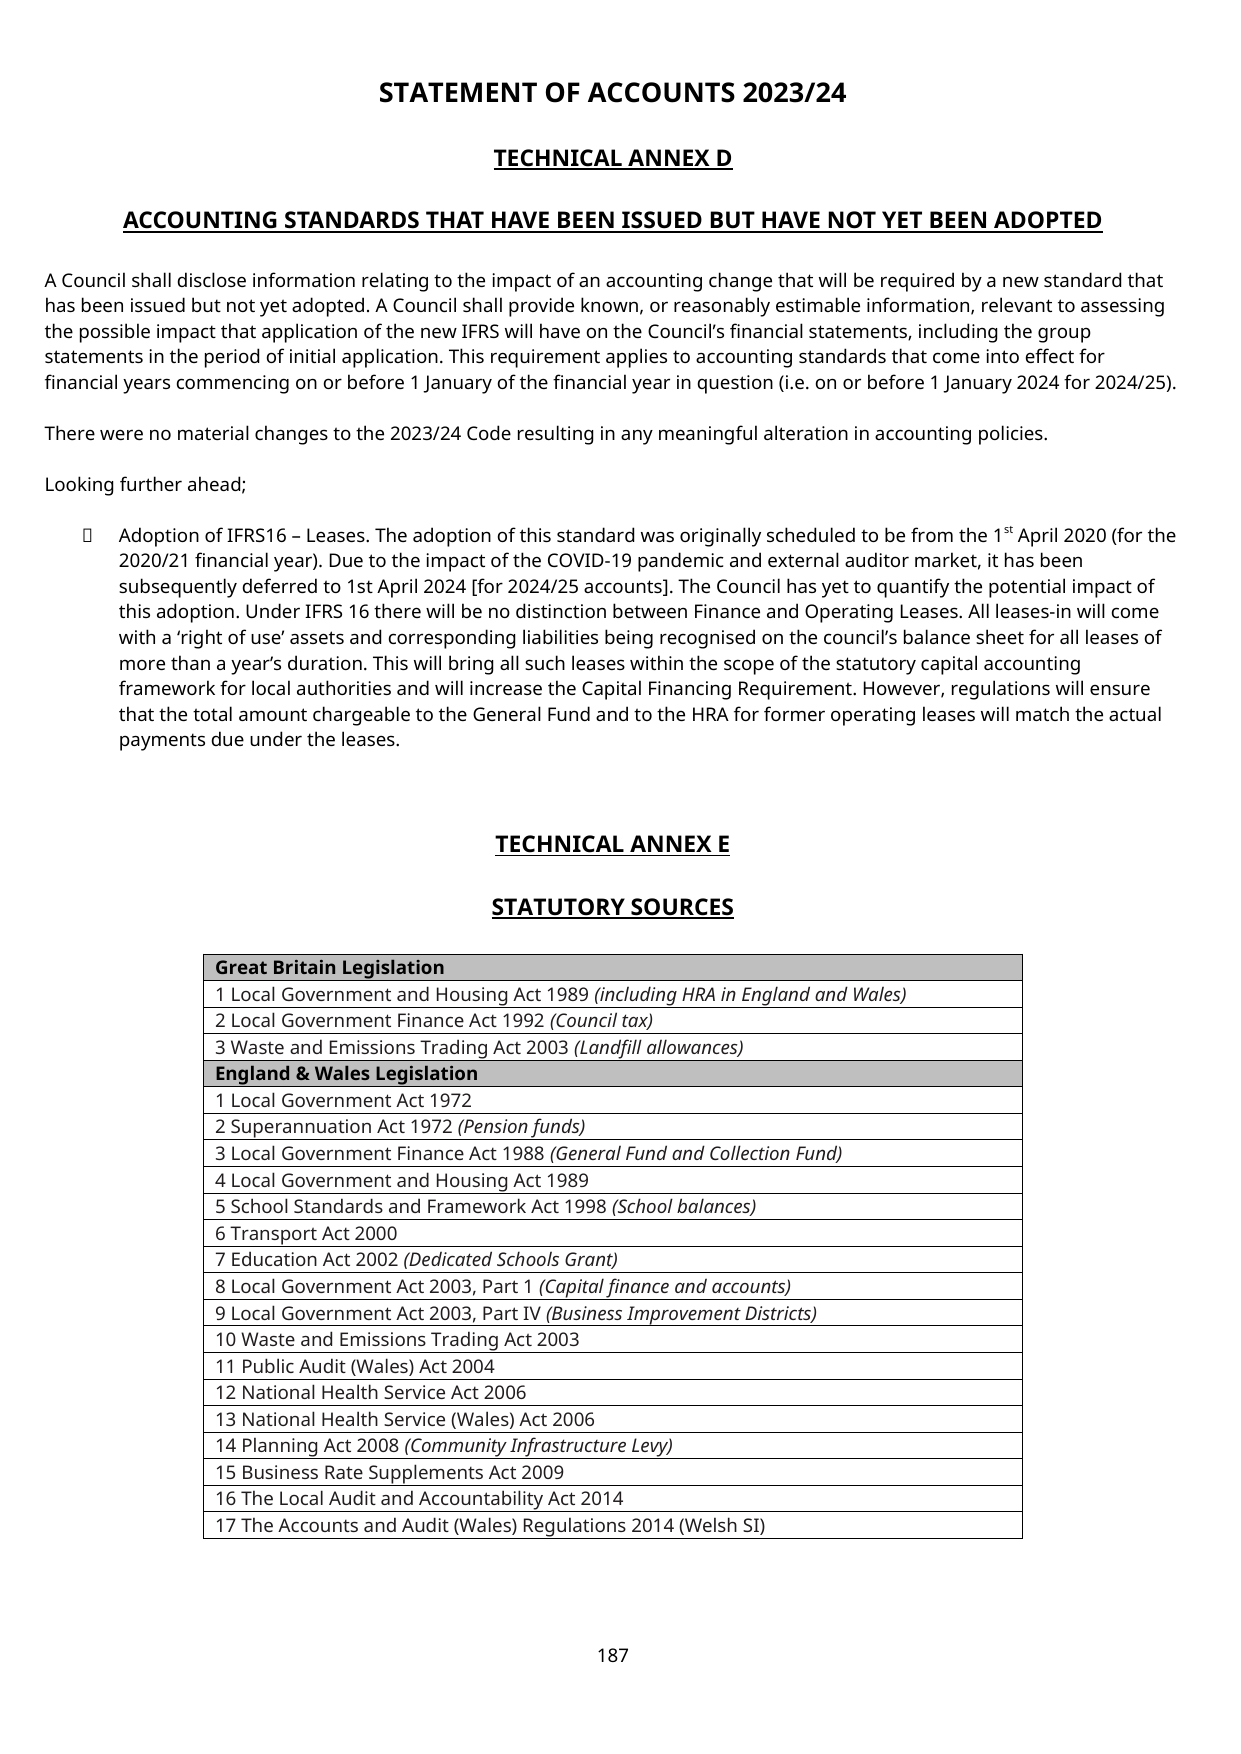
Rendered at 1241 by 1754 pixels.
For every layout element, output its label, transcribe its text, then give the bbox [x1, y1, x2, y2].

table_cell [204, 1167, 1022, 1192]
text STATUTORY SOURCES [44, 891, 1181, 922]
subtitle ACCOUNTING STANDARDS THAT HAVE BEEN ISSUED BUT HAVE NOT YET BEEN ADOPTED [44, 204, 1181, 236]
text There were no material changes to the 2023/24 Code resulting in any meaningful alteration in accounting policies. [44, 420, 1181, 446]
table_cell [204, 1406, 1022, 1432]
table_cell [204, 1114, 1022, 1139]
text TECHNICAL ANNEX E [44, 828, 1181, 860]
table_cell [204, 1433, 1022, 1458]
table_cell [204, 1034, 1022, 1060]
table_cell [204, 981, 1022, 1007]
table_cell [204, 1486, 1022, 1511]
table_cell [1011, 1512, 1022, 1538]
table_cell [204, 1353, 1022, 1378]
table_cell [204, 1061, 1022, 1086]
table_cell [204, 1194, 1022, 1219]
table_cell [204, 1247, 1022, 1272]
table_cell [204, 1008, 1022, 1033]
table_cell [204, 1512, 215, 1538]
text TECHNICAL ANNEX D [44, 142, 1181, 173]
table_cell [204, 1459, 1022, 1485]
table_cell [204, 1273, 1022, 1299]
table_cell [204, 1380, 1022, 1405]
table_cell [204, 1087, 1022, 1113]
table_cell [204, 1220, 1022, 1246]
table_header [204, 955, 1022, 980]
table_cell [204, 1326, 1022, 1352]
text Looking further ahead; [44, 471, 1181, 497]
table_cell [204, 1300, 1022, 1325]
list Adoption of IFRS16 – Leases. The adoption of this standard was originally scheduled to be from the 1st April 2020 (for the 2020/21 financial year). Due to the impact of the COVID-19 pandemic and external auditor market, it has been subsequently deferred to 1st April 2024 [for 2024/25 accounts]. The Council has yet to quantify the potential impact of this adoption. Under IFRS 16 there will be no distinction between Finance and Operating Leases. All leases-in will come with a ‘right of use’ assets and corresponding liabilities being recognised on the council’s balance sheet for all leases of more than a year’s duration. This will bring all such leases within the scope of the statutory capital accounting framework for local authorities and will increase the Capital Financing Requirement. However, regulations will ensure that the total amount chargeable to the General Fund and to the HRA for former operating leases will match the actual payments due under the leases. [82, 522, 1181, 752]
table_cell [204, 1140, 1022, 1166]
text A Council shall disclose information relating to the impact of an accounting change that will be required by a new standard that has been issued but not yet adopted. A Council shall provide known, or reasonably estimable information, relevant to assessing the possible impact that application of the new IFRS will have on the Council’s financial statements, including the group statements in the period of initial application. This requirement applies to accounting standards that come into effect for financial years commencing on or before 1 January of the financial year in question (i.e. on or before 1 January 2024 for 2024/25). [44, 267, 1181, 394]
